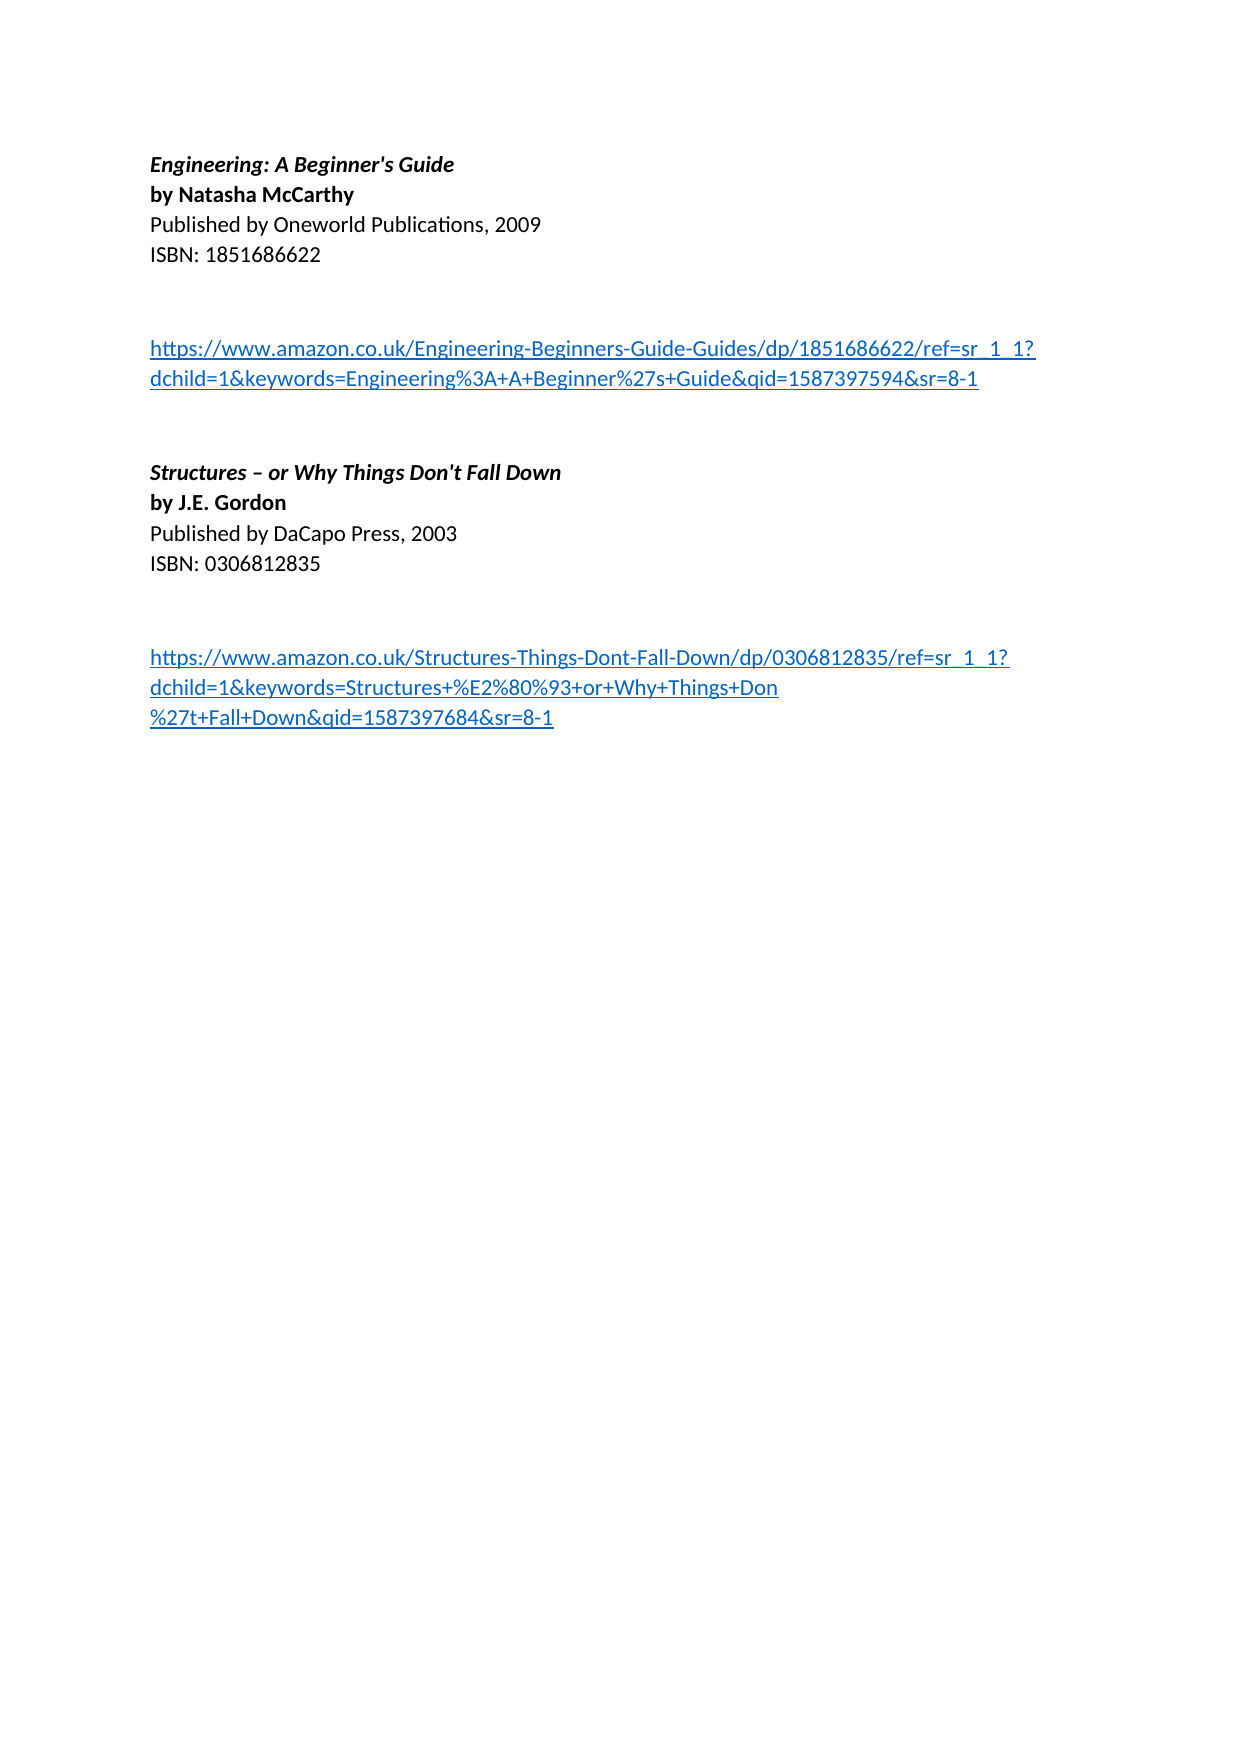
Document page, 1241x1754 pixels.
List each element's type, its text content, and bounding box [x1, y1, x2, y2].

text https://www.amazon.co.uk/Engineering-Beginners-Guide-Guides/dp/1851686622/ref=sr_1_1?dchild=1&keywords=Engineering%3A+A+Beginner%27s+Guide&qid=1587397594&sr=8-1 [150, 334, 1090, 393]
text Structures – or Why Things Don't Fall Down by J.E. Gordon Published by DaCapo Press, 2003 ISBN: 0306812835 [150, 458, 1090, 577]
text Engineering: A Beginner's Guide by Natasha McCarthy Published by Oneworld Publications, 2009 ISBN: 1851686622 [150, 150, 1090, 269]
text https://www.amazon.co.uk/Structures-Things-Dont-Fall-Down/dp/0306812835/ref=sr_1_1?dchild=1&keywords=Structures+%E2%80%93+or+Why+Things+Don%27t+Fall+Down&qid=1587397684&sr=8-1 [150, 643, 1090, 731]
